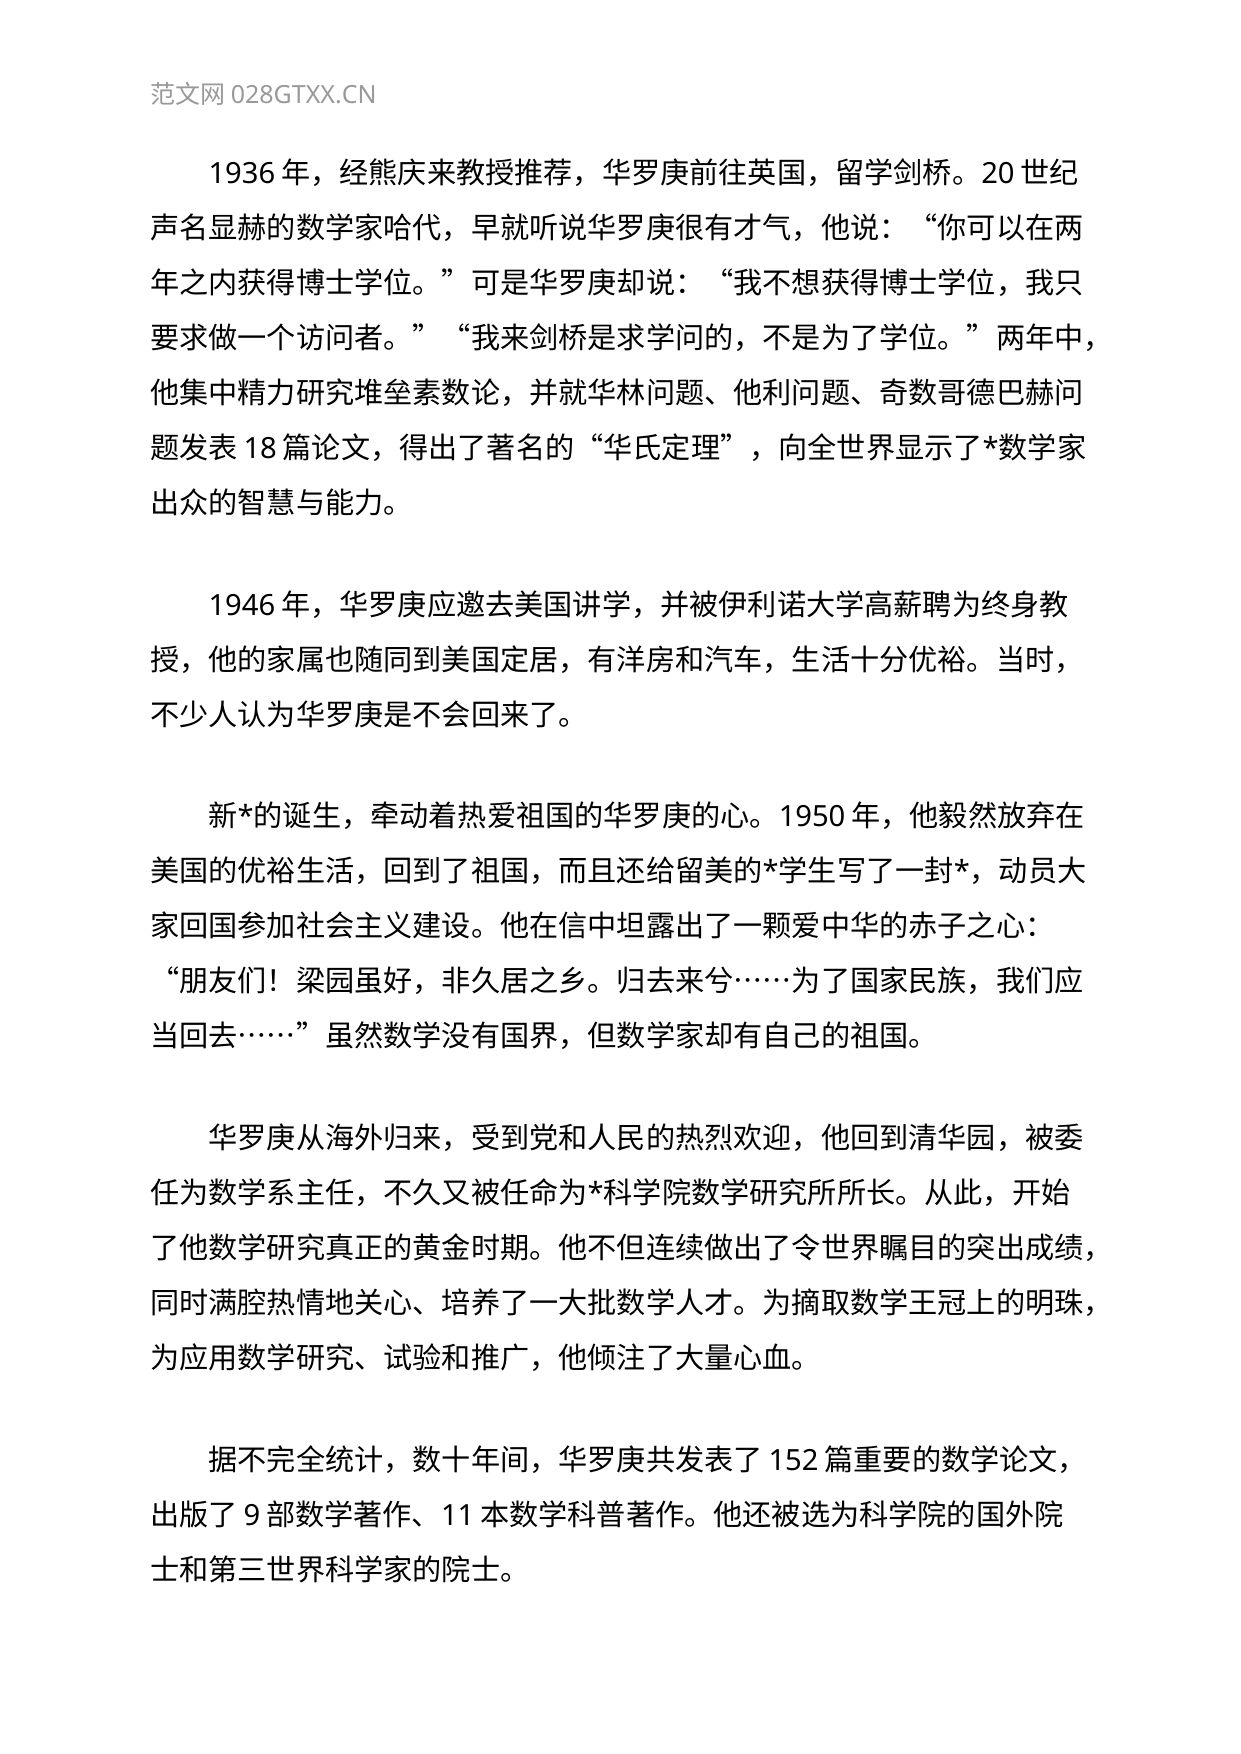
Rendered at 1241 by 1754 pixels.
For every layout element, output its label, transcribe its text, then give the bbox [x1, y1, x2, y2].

text 新*的诞生，牵动着热爱祖国的华罗庚的心。1950年，他毅然放弃在美国的优裕生活，回到了祖国，而且还给留美的*学生写了一封*，动员大家回国参加社会主义建设。他在信中坦露出了一颗爱中华的赤子之心：“朋友们！梁园虽好，非久居之乡。归去来兮……为了国家民族，我们应当回去……”虽然数学没有国界，但数学家却有自己的祖国。 [150, 793, 1090, 1055]
text 据不完全统计，数十年间，华罗庚共发表了152篇重要的数学论文，出版了9部数学著作、11本数学科普著作。他还被选为科学院的国外院士和第三世界科学家的院士。 [150, 1436, 1090, 1588]
text 1946年，华罗庚应邀去美国讲学，并被伊利诺大学高薪聘为终身教授，他的家属也随同到美国定居，有洋房和汽车，生活十分优裕。当时，不少人认为华罗庚是不会回来了。 [150, 581, 1090, 733]
text 华罗庚从海外归来，受到党和人民的热烈欢迎，他回到清华园，被委任为数学系主任，不久又被任命为*科学院数学研究所所长。从此，开始了他数学研究真正的黄金时期。他不但连续做出了令世界瞩目的突出成绩，同时满腔热情地关心、培养了一大批数学人才。为摘取数学王冠上的明珠，为应用数学研究、试验和推广，他倾注了大量心血。 [150, 1114, 1090, 1377]
text 1936年，经熊庆来教授推荐，华罗庚前往英国，留学剑桥。20世纪声名显赫的数学家哈代，早就听说华罗庚很有才气，他说：“你可以在两年之内获得博士学位。”可是华罗庚却说：“我不想获得博士学位，我只要求做一个访问者。”“我来剑桥是求学问的，不是为了学位。”两年中，他集中精力研究堆垒素数论，并就华林问题、他利问题、奇数哥德巴赫问题发表18篇论文，得出了著名的“华氏定理”，向全世界显示了*数学家出众的智慧与能力。 [150, 150, 1090, 522]
